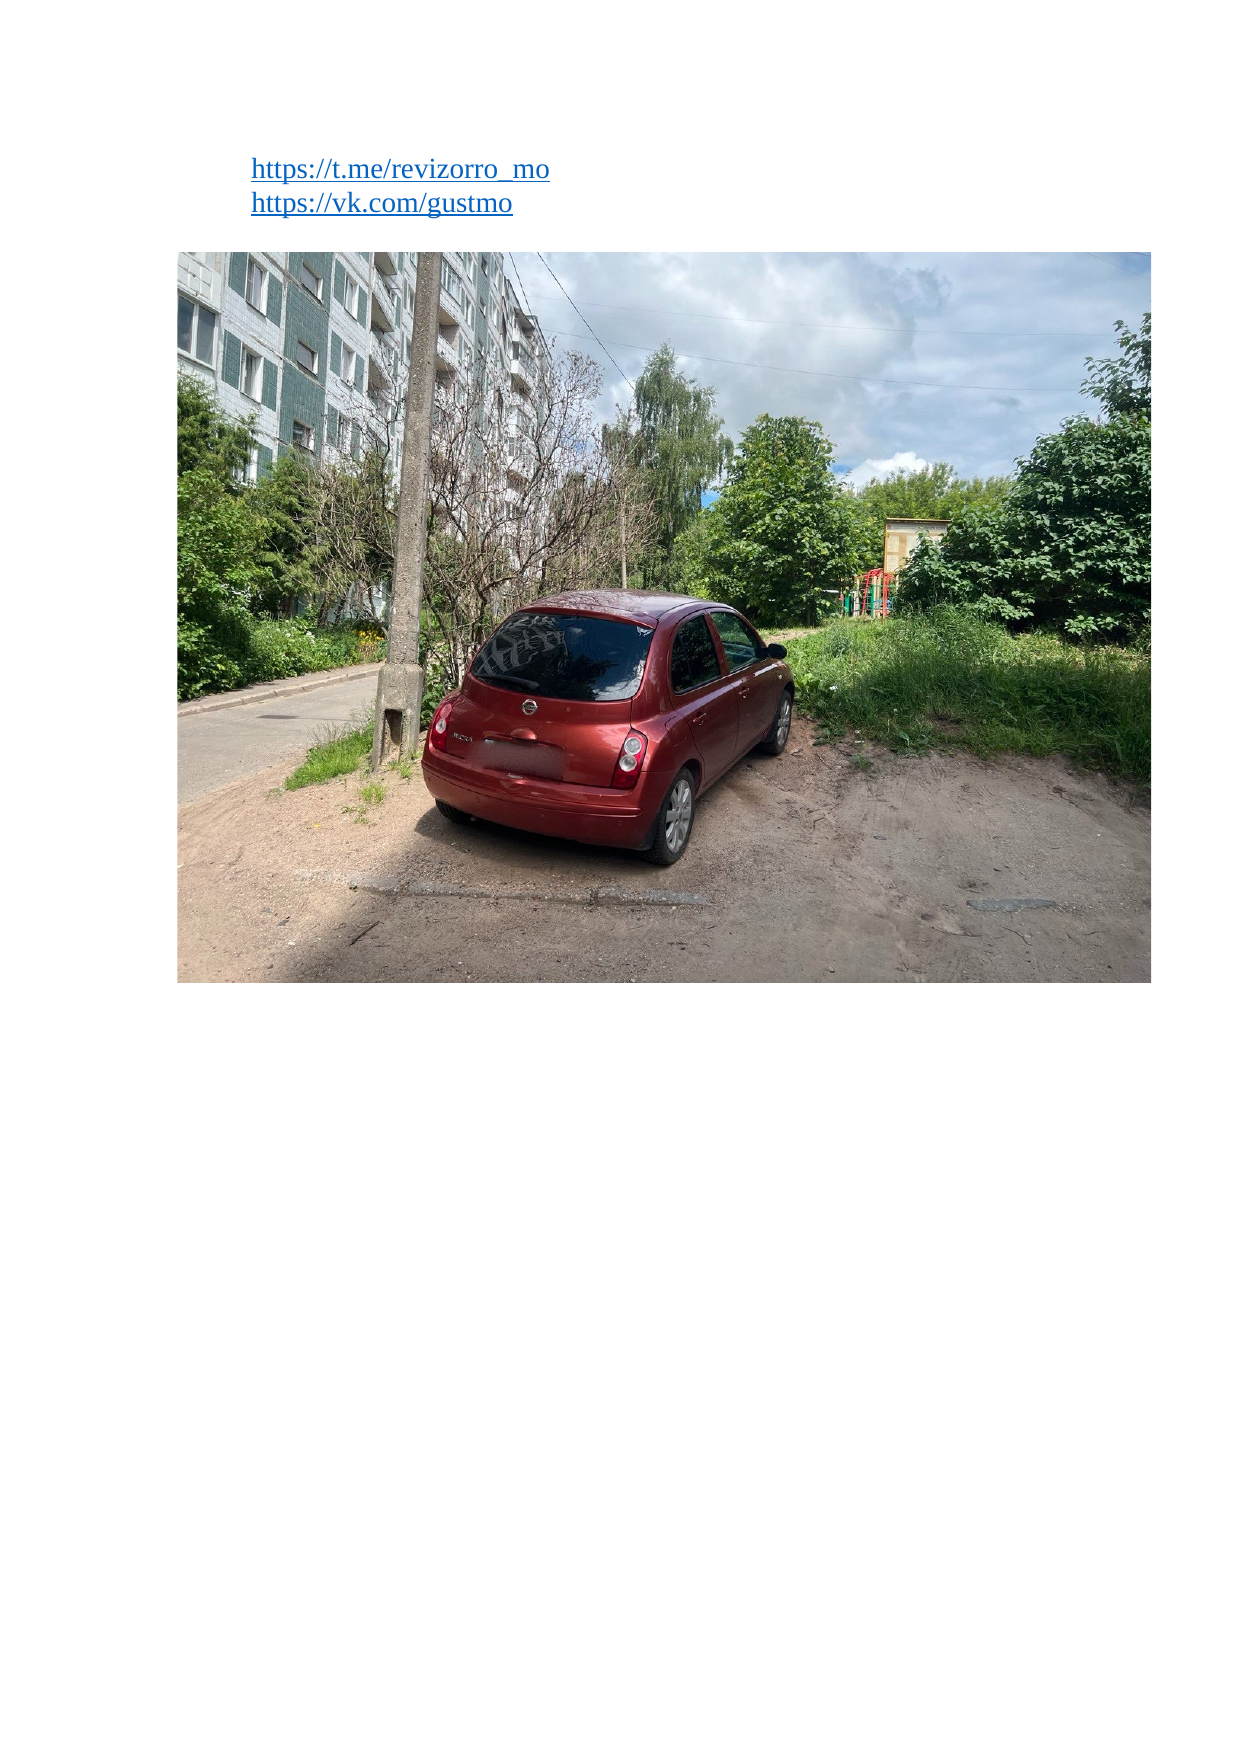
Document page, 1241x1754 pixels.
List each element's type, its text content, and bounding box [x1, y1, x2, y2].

picture [177, 252, 1152, 983]
text https://t.me/revizorro_mo [177, 152, 1152, 185]
text https://vk.com/gustmo [177, 185, 1152, 219]
